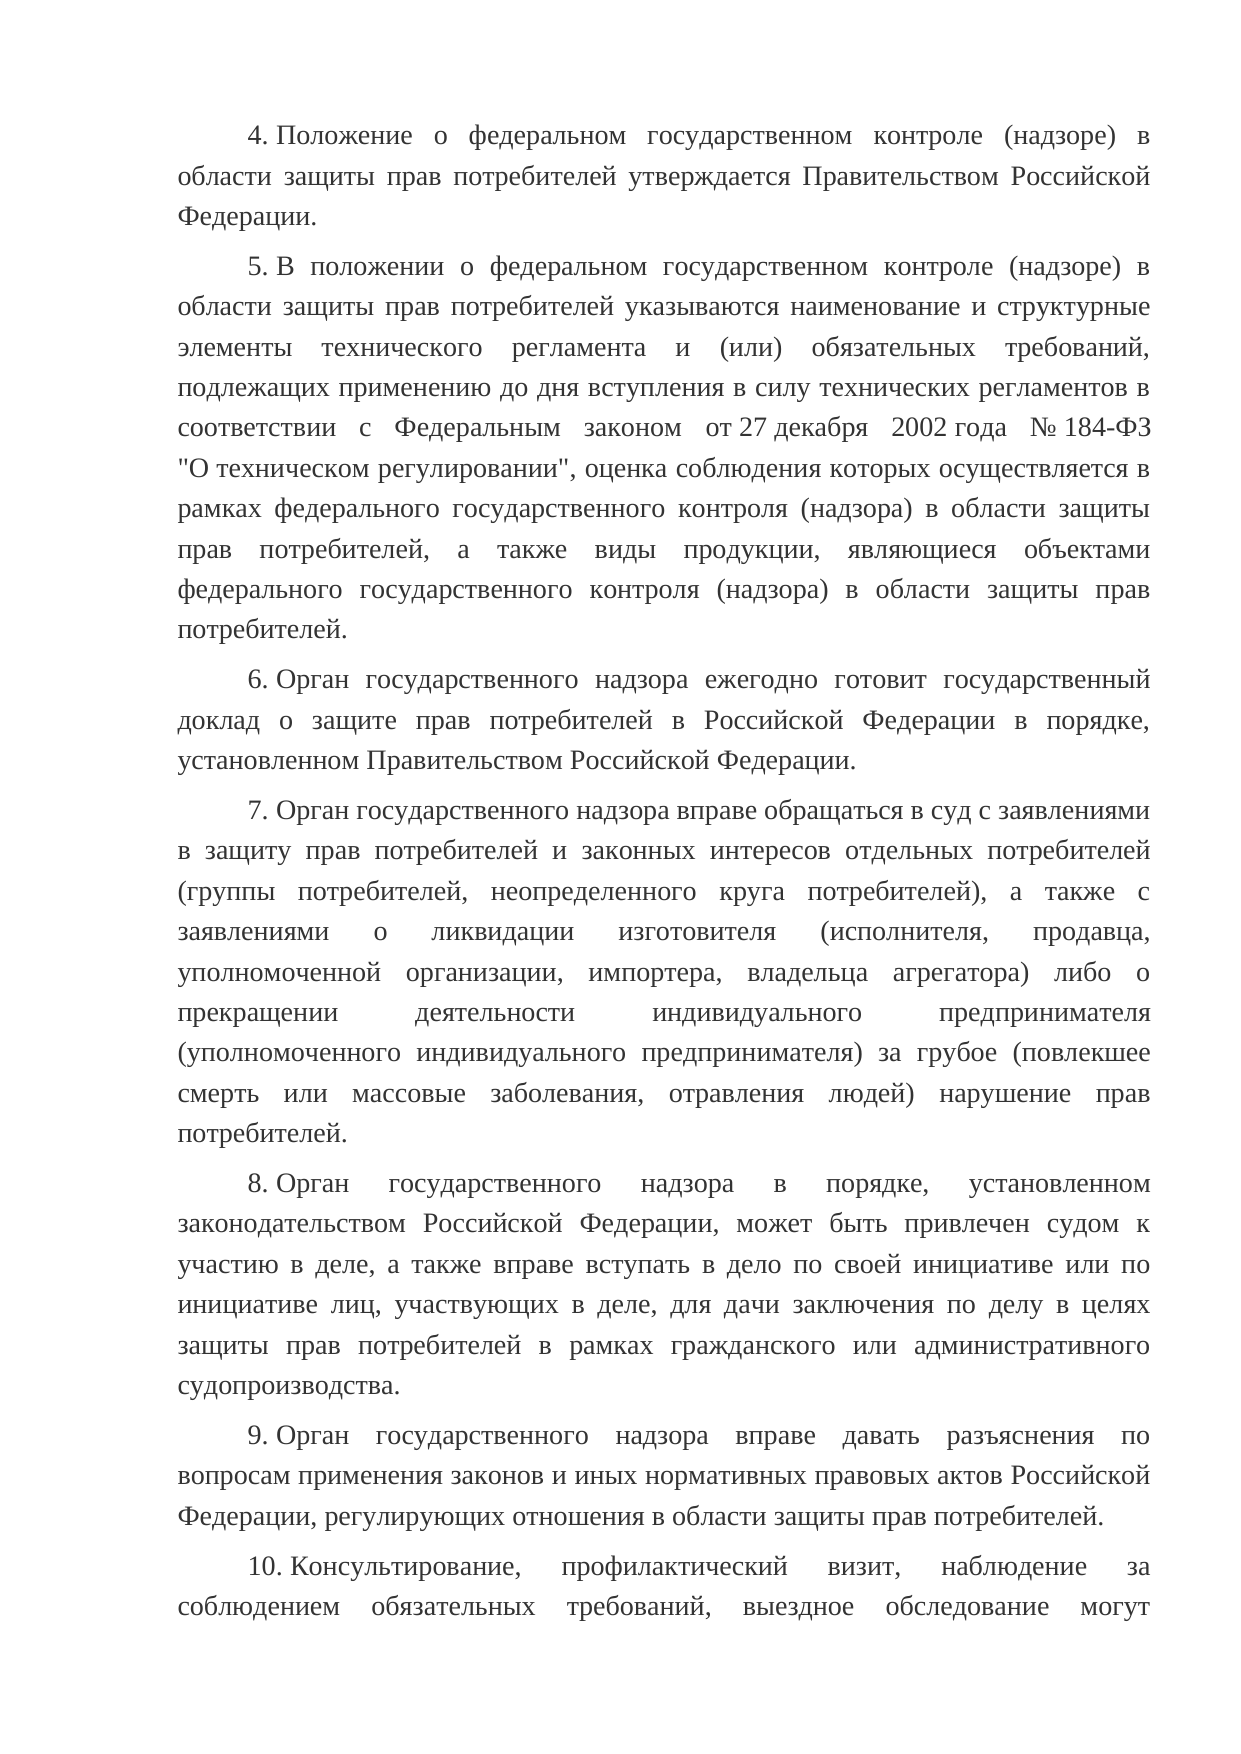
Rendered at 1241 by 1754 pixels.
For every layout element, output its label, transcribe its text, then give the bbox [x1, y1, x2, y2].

text 7. Орган государственного надзора вправе обращаться в суд с заявлениями в защиту прав потребителей и законных интересов отдельных потребителей (группы потребителей, неопределенного круга потребителей), а также с заявлениями о ликвидации изготовителя (исполнителя, продавца, уполномоченной организации, импортера, владельца агрегатора) либо о прекращении деятельности индивидуального предпринимателя (уполномоченного индивидуального предпринимателя) за грубое (повлекшее смерть или массовые заболевания, отравления людей) нарушение прав потребителей. [177, 793, 1152, 1149]
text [177, 1548, 1152, 1621]
text 5. В положении о федеральном государственном контроле (надзоре) в области защиты прав потребителей указываются наименование и структурные элементы технического регламента и (или) обязательных требований, подлежащих применению до дня вступления в силу технических регламентов в соответствии с Федеральным законом от 27 декабря 2002 года № 184-ФЗ "О техническом регулировании", оценка соблюдения которых осуществляется в рамках федерального государственного контроля (надзора) в области защиты прав потребителей, а также виды продукции, являющиеся объектами федерального государственного контроля (надзора) в области защиты прав потребителей. [177, 249, 1152, 645]
text 4. Положение о федеральном государственном контроле (надзоре) в области защиты прав потребителей утверждается Правительством Российской Федерации. [177, 118, 1152, 231]
text 6. Орган государственного надзора ежегодно готовит государственный доклад о защите прав потребителей в Российской Федерации в порядке, установленном Правительством Российской Федерации. [177, 662, 1152, 776]
text 9. Орган государственного надзора вправе давать разъяснения по вопросам применения законов и иных нормативных правовых актов Российской Федерации, регулирующих отношения в области защиты прав потребителей. [177, 1418, 1152, 1531]
text 8. Орган государственного надзора в порядке, установленном законодательством Российской Федерации, может быть привлечен судом к участию в деле, а также вправе вступать в дело по своей инициативе или по инициативе лиц, участвующих в деле, для дачи заключения по делу в целях защиты прав потребителей в рамках гражданского или административного судопроизводства. [177, 1166, 1152, 1401]
